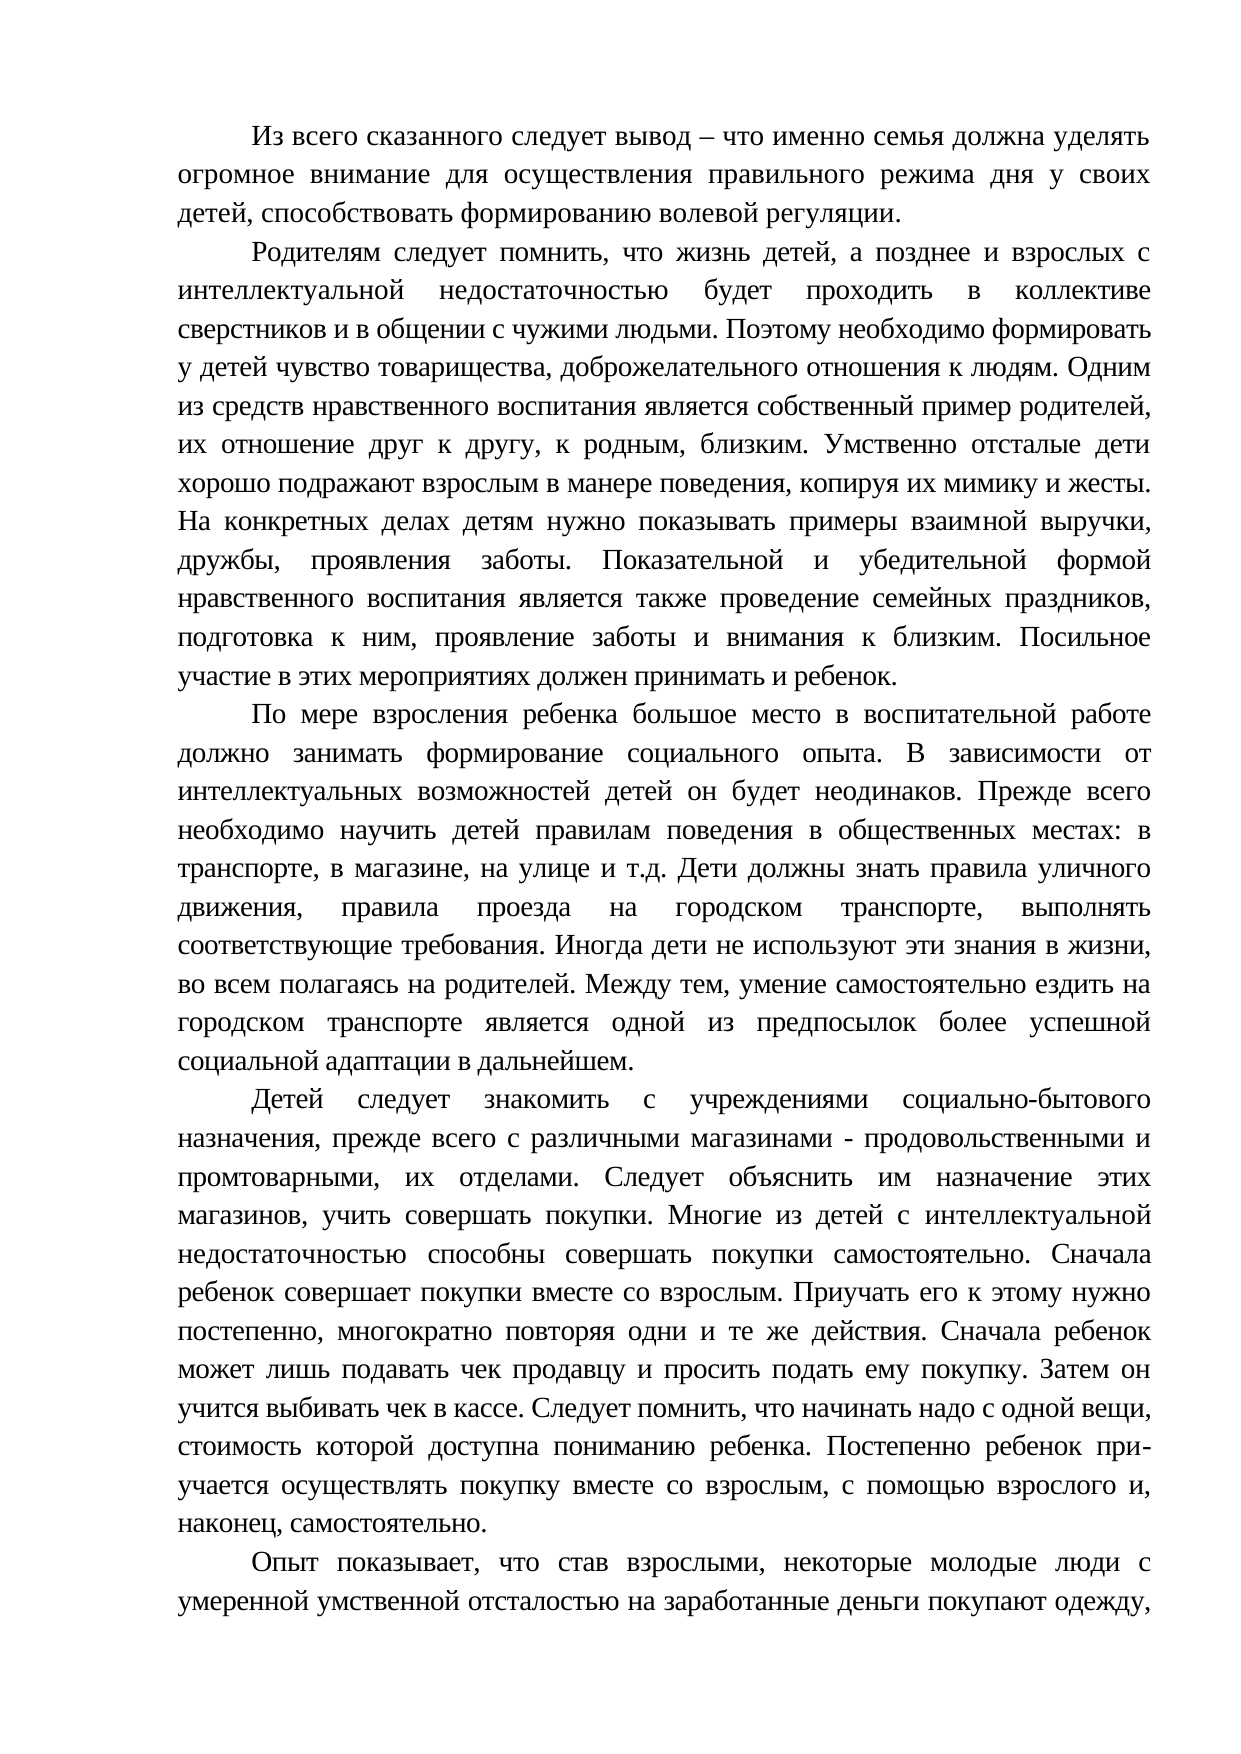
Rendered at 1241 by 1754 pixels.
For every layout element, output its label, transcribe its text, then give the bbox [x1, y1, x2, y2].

text Детей следует знакомить с учреждениями социально-бытового назначения, прежде всего с различными магазинами - продовольственными и промтоварными, их отделами. Следует объяснить им назначение этих магазинов, учить совершать покупки. Многие из детей с интеллектуальной недостаточностью способны совершать покупки самостоятельно. Сначала ребенок совершает покупки вместе со взрослым. Приучать его к этому нужно постепенно, многократно повторяя одни и те же действия. Сначала ребенок может лишь подавать чек продавцу и просить подать ему покупку. Затем он учится выбивать чек в кассе. Следует помнить, что начинать надо с одной вещи, стоимость которой доступна пониманию ребенка. Постепенно ребенок приучается осуществлять покупку вместе со взрослым, с помощью взрослого и, наконец, самостоятельно. [177, 1082, 1152, 1539]
text По мере взросления ребенка большое место в воспитательной работе должно занимать формирование социального опыта. В зависимости от интеллектуальных возможностей детей он будет неодинаков. Прежде всего необходимо научить детей правилам поведения в общественных местах: в транспорте, в магазине, на улице и т.д. Дети должны знать правила уличного движения, правила проезда на городском транспорте, выполнять соответствующие требования. Иногда дети не используют эти знания в жизни, во всем полагаясь на родителей. Между тем, умение самостоятельно ездить на городском транспорте является одной из предпосылок более успешной социальной адаптации в дальнейшем. [177, 696, 1152, 1077]
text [177, 1544, 1152, 1616]
text Родителям следует помнить, что жизнь детей, а позднее и взрослых с интеллектуальной недостаточностью будет проходить в коллективе сверстников и в общении с чужими людьми. Поэтому необходимо формировать у детей чувство товарищества, доброжелательного отношения к людям. Одним из средств нравственного воспитания является собственный пример родителей, их отношение друг к другу, к родным, близким. Умственно отсталые дети хорошо подражают взрослым в манере поведения, копируя их мимику и жесты. На конкретных делах детям нужно показывать примеры взаимной выручки, дружбы, проявления заботы. Показательной и убедительной формой нравственного воспитания является также проведение семейных праздников, подготовка к ним, проявление заботы и внимания к близким. Посильное участие в этих мероприятиях должен принимать и ребенок. [177, 234, 1152, 691]
text Из всего сказанного следует вывод – что именно семья должна уделять огромное внимание для осуществления правильного режима дня у своих детей, способствовать формированию волевой регуляции. [177, 118, 1152, 229]
